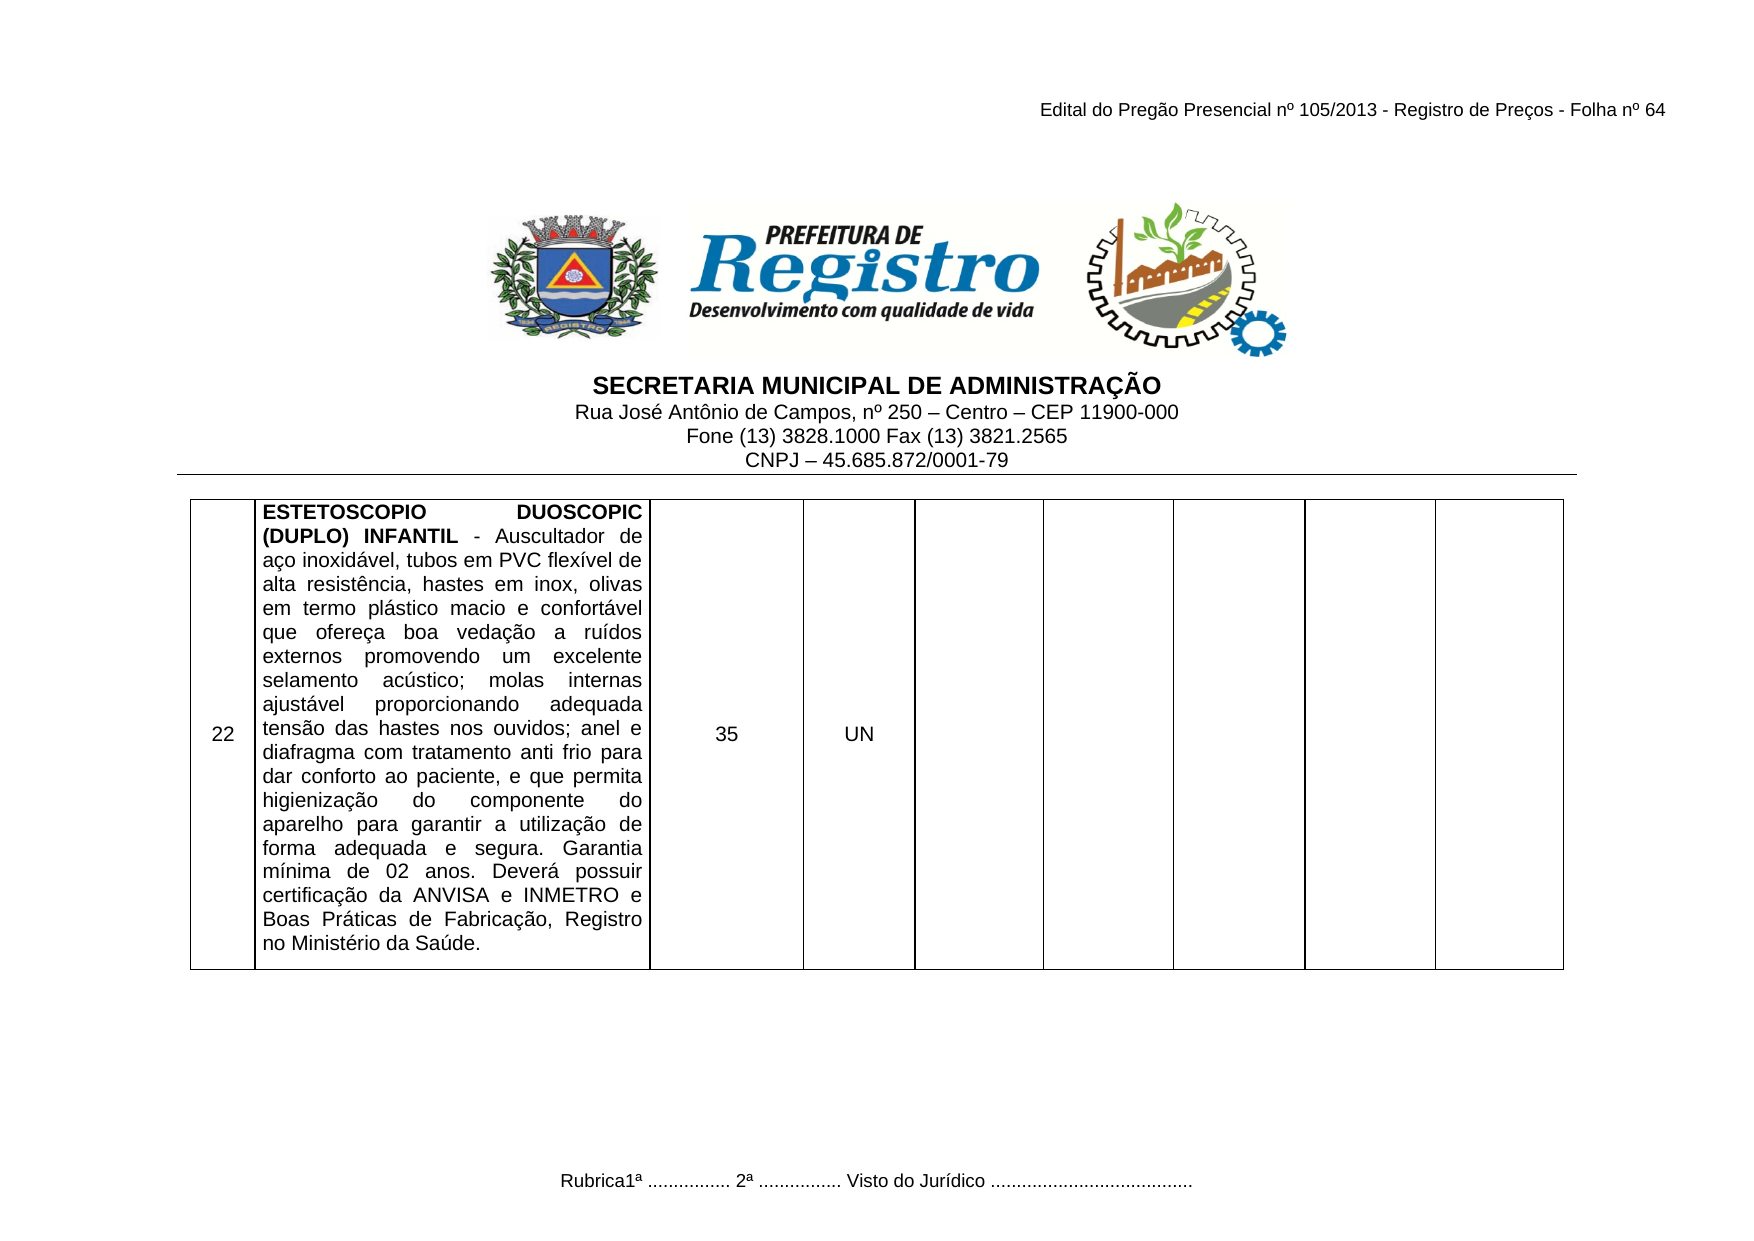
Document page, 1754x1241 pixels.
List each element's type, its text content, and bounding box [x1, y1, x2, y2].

table_cell [1044, 500, 1173, 968]
table_cell ESTETOSCOPIO DUOSCOPIC (DUPLO) INFANTIL - Auscultador de aço inoxidável, tubos em PVC flexível de alta resistência, hastes em inox, olivas em termo plástico macio e confortável que ofereça boa vedação a ruídos externos promovendo um excelente selamento acústico; molas internas ajustável proporcionando adequada tensão das hastes nos ouvidos; anel e diafragma com tratamento anti frio para dar conforto ao paciente, e que permita higienização do componente do aparelho para garantir a utilização de forma adequada e segura. Garantia mínima de 02 anos. Deverá possuir certificação da ANVISA e INMETRO e Boas Práticas de Fabricação, Registro no Ministério da Saúde. [256, 500, 649, 968]
table_cell 35 [651, 500, 803, 968]
table_cell UN [804, 500, 914, 968]
picture [450, 201, 1304, 357]
table_cell 22 [191, 500, 254, 968]
table_cell [1306, 500, 1435, 968]
table_cell [1174, 500, 1304, 968]
table_cell [916, 500, 1043, 968]
table_cell [1436, 500, 1563, 968]
